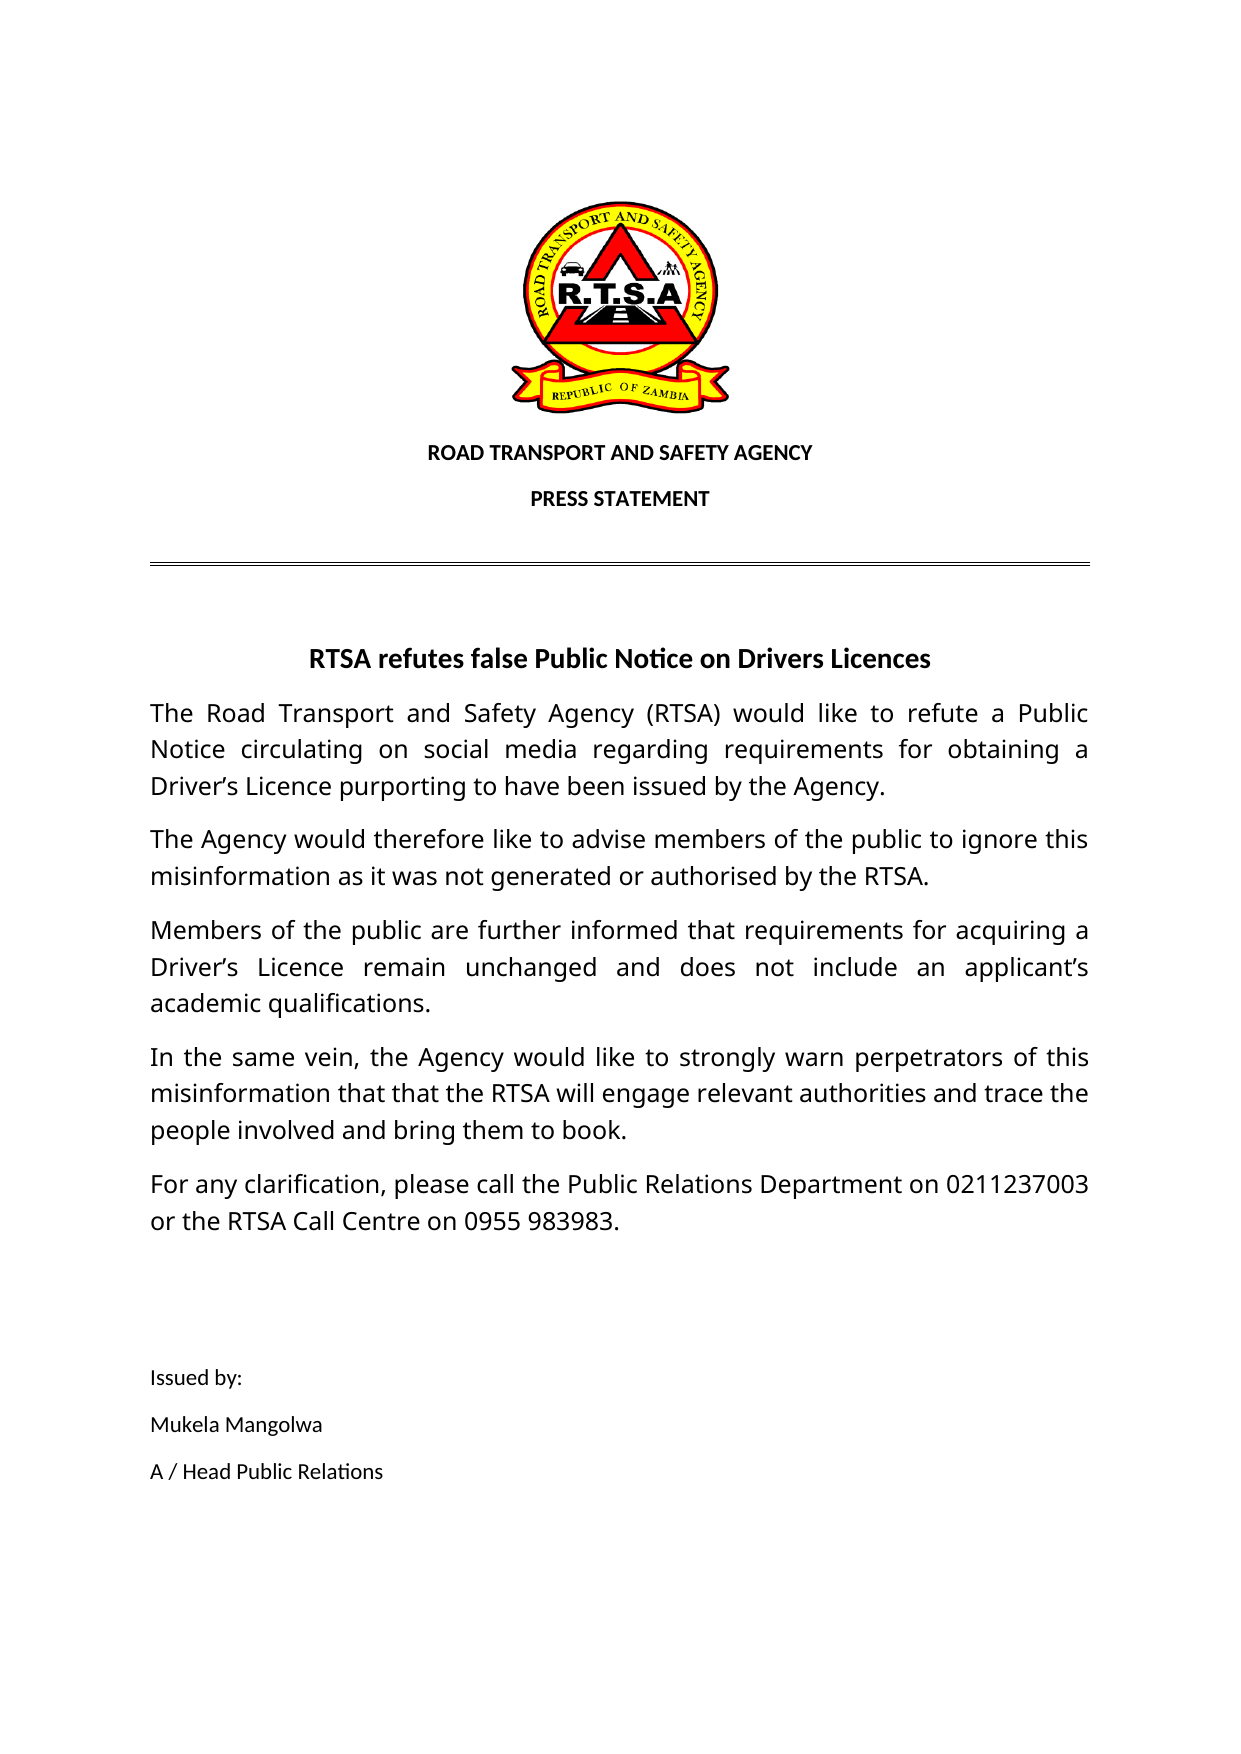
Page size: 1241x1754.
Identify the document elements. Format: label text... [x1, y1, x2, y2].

text PRESS STATEMENT [150, 484, 1090, 512]
text For any clarification, please call the Public Relations Department on 0211237003 or the RTSA Call Centre on 0955 983983. [150, 1166, 1090, 1237]
text In the same vein, the Agency would like to strongly warn perpetrators of this misinformation that that the RTSA will engage relevant authorities and trace the people involved and bring them to book. [150, 1039, 1090, 1147]
text RTSA refutes false Public Notice on Drivers Licences [150, 640, 1090, 676]
picture [506, 196, 735, 419]
text Mukela Mangolwa [150, 1410, 1090, 1438]
text The Road Transport and Safety Agency (RTSA) would like to refute a Public Notice circulating on social media regarding requirements for obtaining a Driver’s Licence purporting to have been issued by the Agency. [150, 695, 1090, 803]
text Issued by: [150, 1363, 1090, 1391]
text ROAD TRANSPORT AND SAFETY AGENCY [150, 438, 1090, 466]
text A / Head Public Relations [150, 1457, 1090, 1485]
text Members of the public are further informed that requirements for acquiring a Driver’s Licence remain unchanged and does not include an applicant’s academic qualifications. [150, 912, 1090, 1020]
text The Agency would therefore like to advise members of the public to ignore this misinformation as it was not generated or authorised by the RTSA. [150, 822, 1090, 893]
